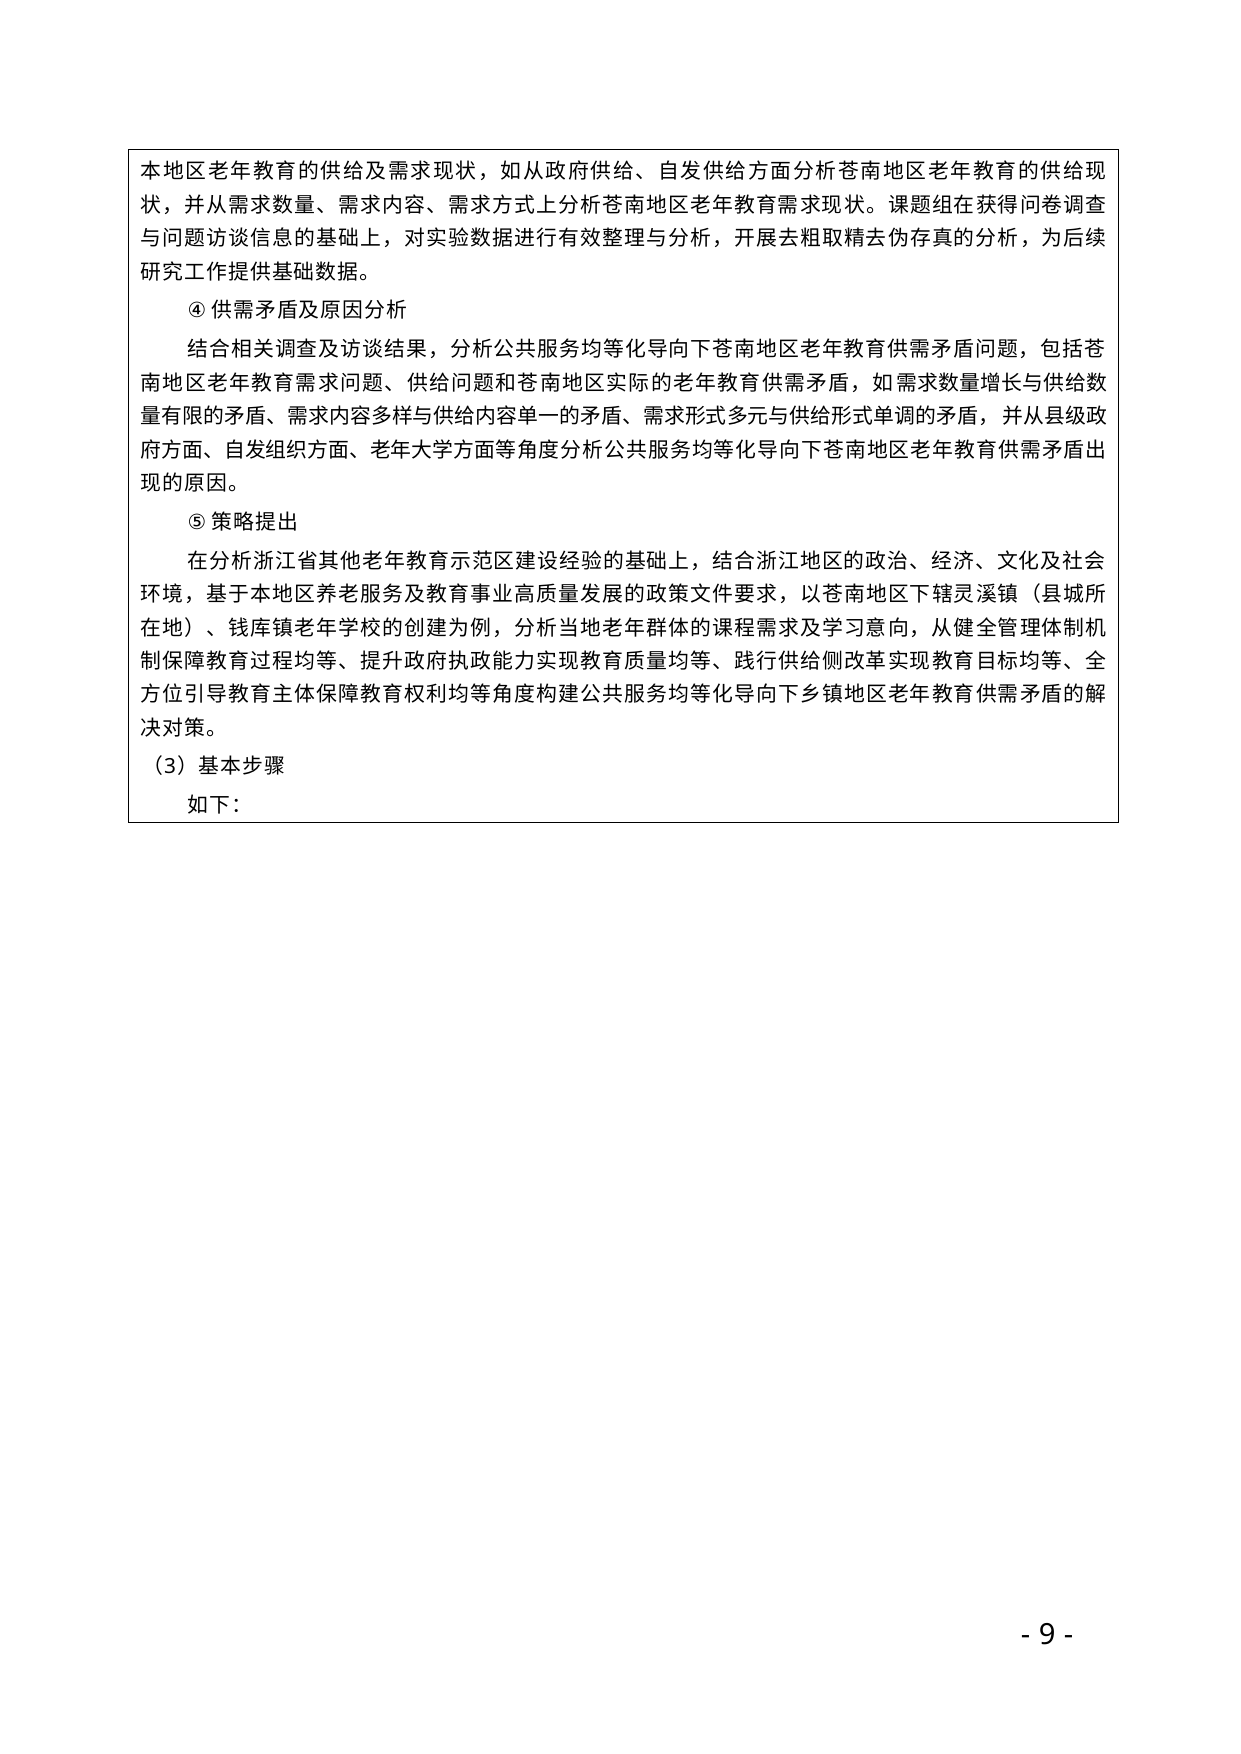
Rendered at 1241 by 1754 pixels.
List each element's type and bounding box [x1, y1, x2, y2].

table_header [129, 150, 1118, 821]
